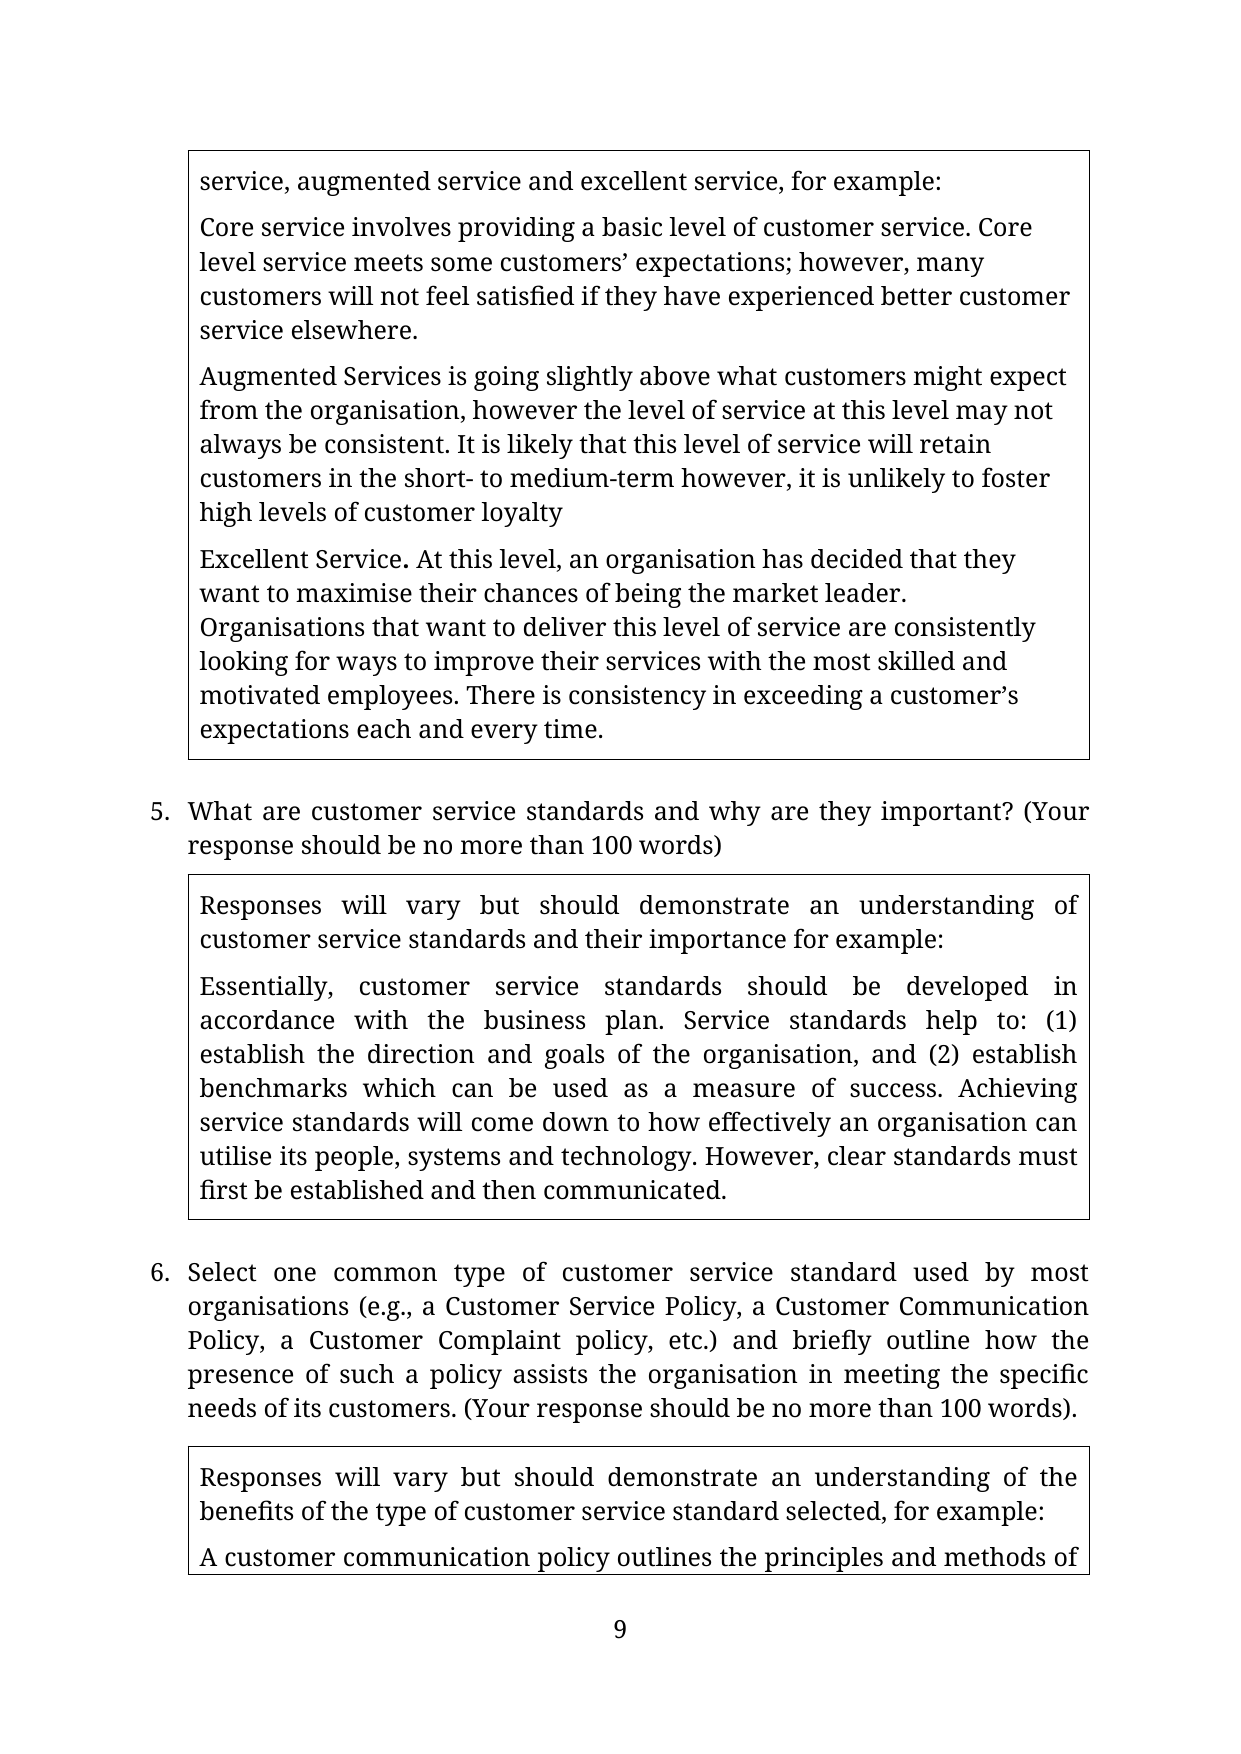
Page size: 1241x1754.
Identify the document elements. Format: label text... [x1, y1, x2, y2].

list What are customer service standards and why are they important? (Your response should be no more than 100 words) [150, 794, 1090, 862]
list Select one common type of customer service standard used by most organisations (e.g., a Customer Service Policy, a Customer Communication Policy, a Customer Complaint policy, etc.) and briefly outline how the presence of such a policy assists the organisation in meeting the specific needs of its customers. (Your response should be no more than 100 words). [150, 1254, 1090, 1425]
table_header Responses will vary but should demonstrate an understanding of customer service standards and their importance for example: Essentially, customer service standards should be developed in accordance with the business plan. Service standards help to: (1) establish the direction and goals of the organisation, and (2) establish benchmarks which can be used as a measure of success. Achieving service standards will come down to how effectively an organisation can utilise its people, systems and technology. However, clear standards must first be established and then communicated. [189, 875, 1089, 1219]
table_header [189, 151, 1089, 758]
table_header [189, 1447, 1089, 1574]
